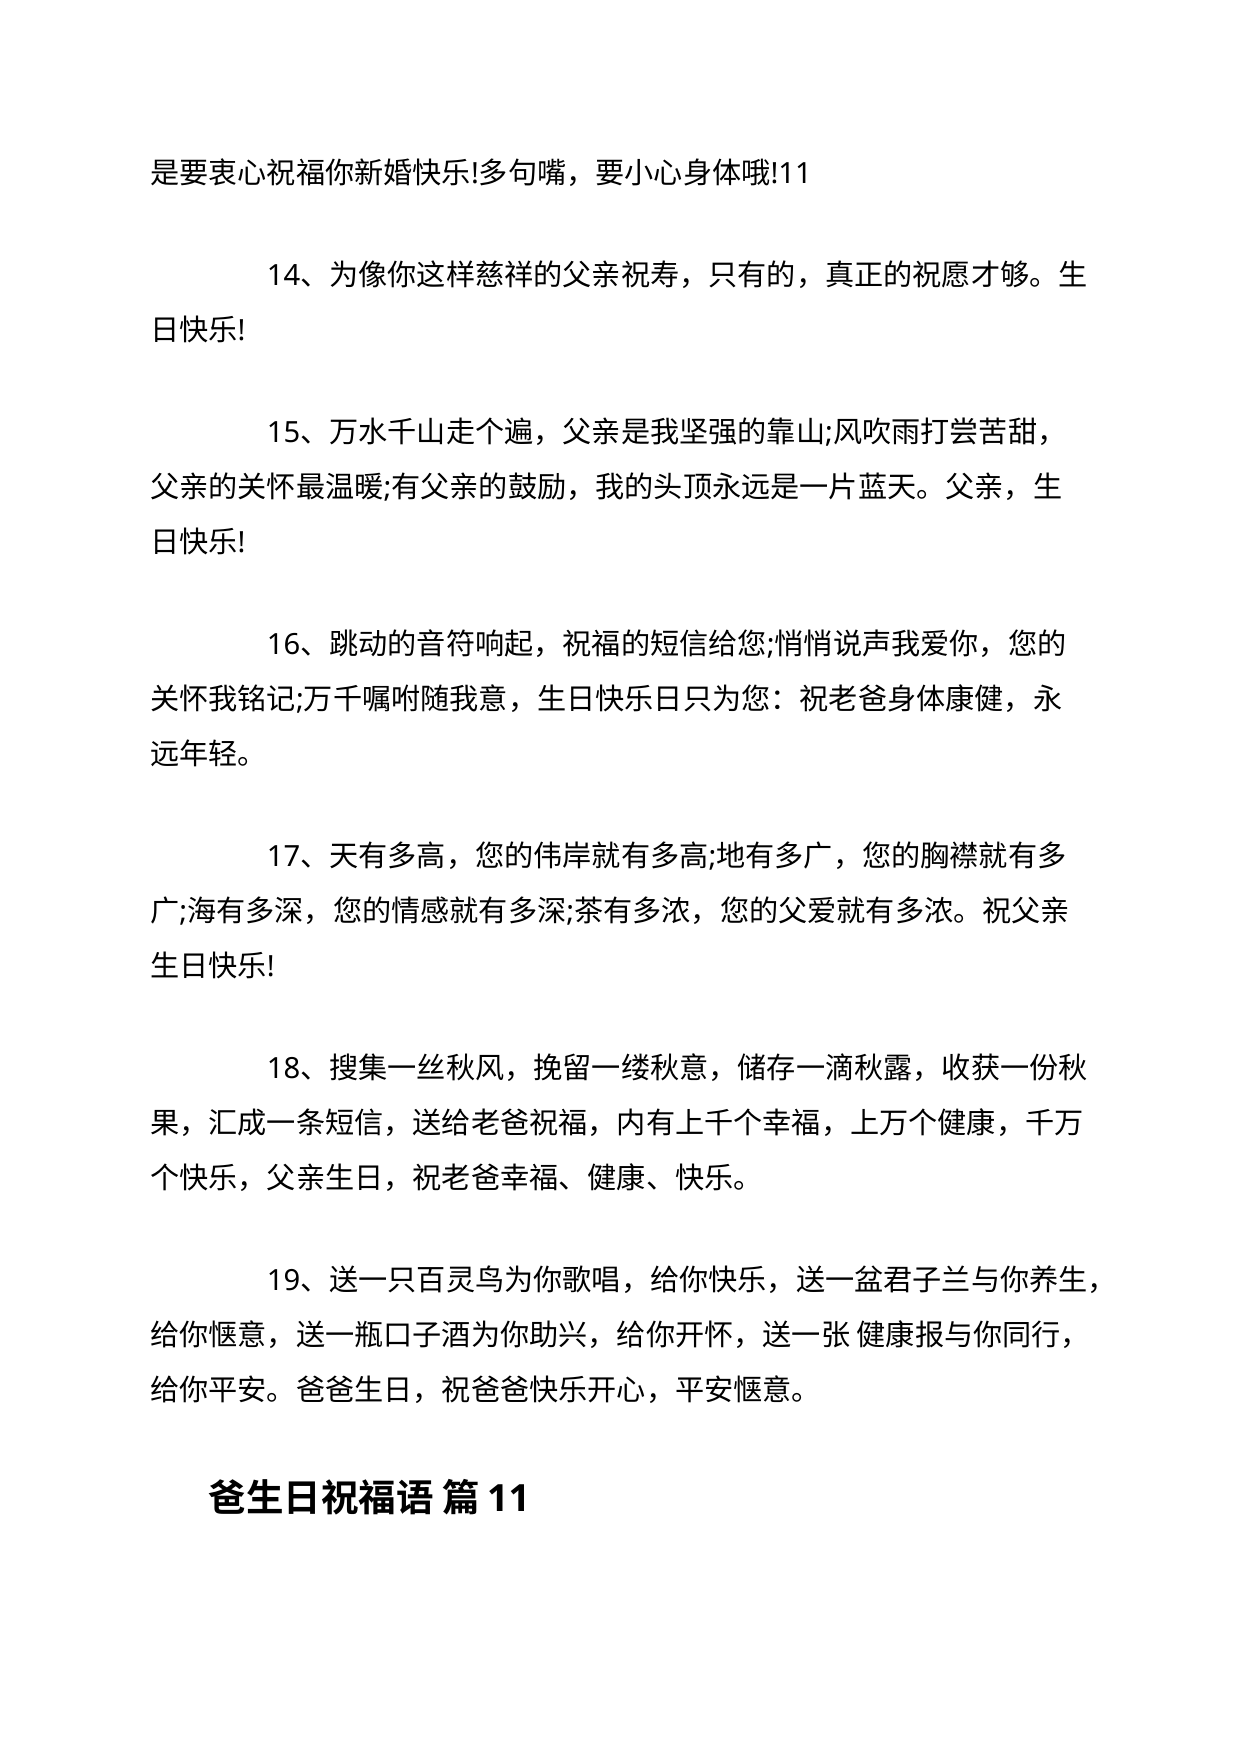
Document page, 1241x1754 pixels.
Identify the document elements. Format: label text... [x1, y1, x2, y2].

text 18、搜集一丝秋风，挽留一缕秋意，储存一滴秋露，收获一份秋果，汇成一条短信，送给老爸祝福，内有上千个幸福，上万个健康，千万个快乐，父亲生日，祝老爸幸福、健康、快乐。 [150, 1045, 1090, 1197]
text 17、天有多高，您的伟岸就有多高;地有多广，您的胸襟就有多广;海有多深，您的情感就有多深;茶有多浓，您的父爱就有多浓。祝父亲生日快乐! [150, 833, 1090, 985]
text 14、为像你这样慈祥的父亲祝寿，只有的，真正的祝愿才够。生日快乐! [150, 252, 1090, 349]
text 15、万水千山走个遍，父亲是我坚强的靠山;风吹雨打尝苦甜，父亲的关怀最温暖;有父亲的鼓励，我的头顶永远是一片蓝天。父亲，生日快乐! [150, 409, 1090, 561]
text 19、送一只百灵鸟为你歌唱，给你快乐，送一盆君子兰与你养生，给你惬意，送一瓶口子酒为你助兴，给你开怀，送一张 健康报与你同行，给你平安。爸爸生日，祝爸爸快乐开心，平安惬意。 [150, 1256, 1090, 1408]
text 爸生日祝福语 篇11 [150, 1468, 1090, 1522]
text 16、跳动的音符响起，祝福的短信给您;悄悄说声我爱你，您的关怀我铭记;万千嘱咐随我意，生日快乐日只为您：祝老爸身体康健，永远年轻。 [150, 621, 1090, 773]
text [150, 150, 1090, 192]
